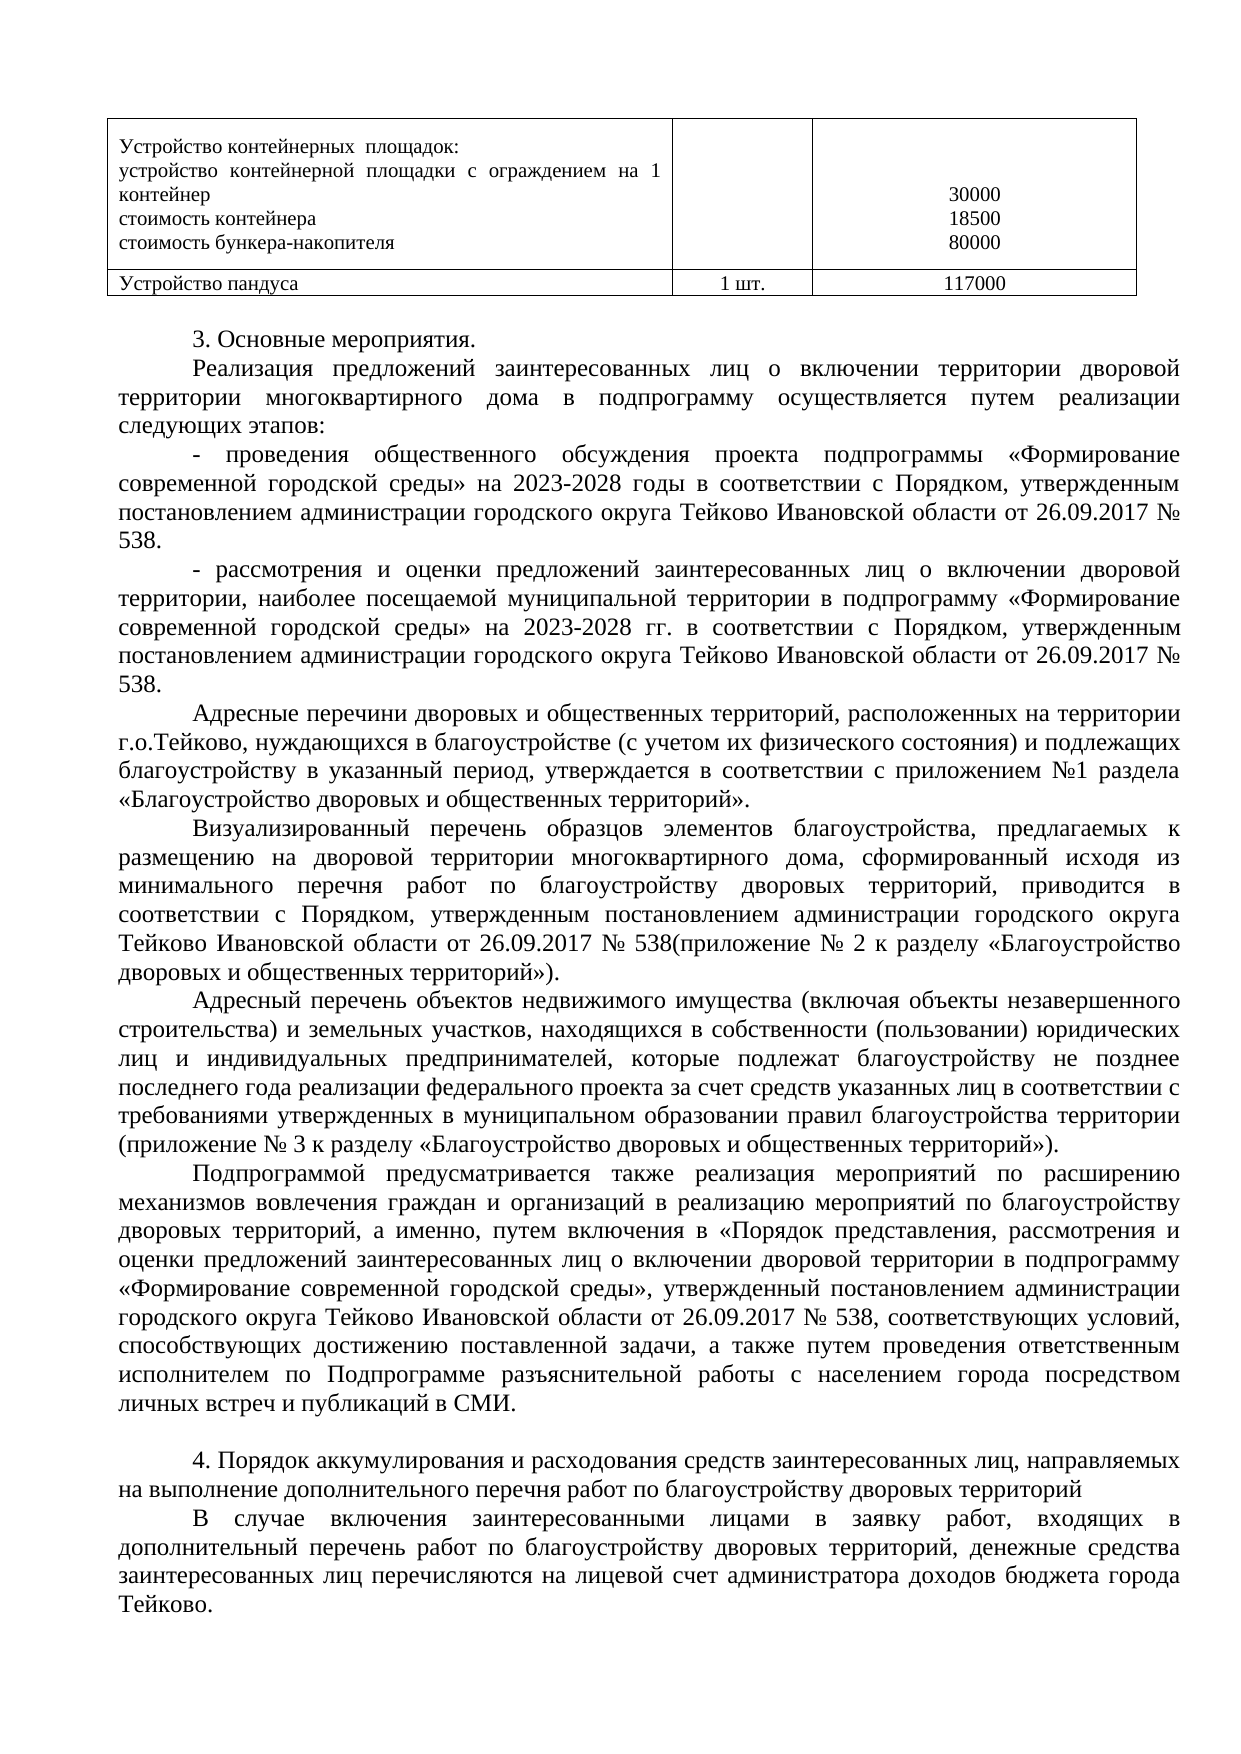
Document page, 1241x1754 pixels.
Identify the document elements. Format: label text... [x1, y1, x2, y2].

text В случае включения заинтересованными лицами в заявку работ, входящих в дополнительный перечень работ по благоустройству дворовых территорий, денежные средства заинтересованных лиц перечисляются на лицевой счет администратора доходов бюджета города Тейково. [118, 1503, 1181, 1618]
text Адресный перечень объектов недвижимого имущества (включая объекты незавершенного строительства) и земельных участков, находящихся в собственности (пользовании) юридических лиц и индивидуальных предпринимателей, которые подлежат благоустройству не позднее последнего года реализации федерального проекта за счет средств указанных лиц в соответствии с требованиями утвержденных в муниципальном образовании правил благоустройства территории (приложение № 3 к разделу «Благоустройство дворовых и общественных территорий»). [118, 986, 1181, 1158]
text - проведения общественного обсуждения проекта подпрограммы «Формирование современной городской среды» на 2023-2028 годы в соответствии с Порядком, утвержденным постановлением администрации городского округа Тейково Ивановской области от 26.09.2017 № 538. [118, 439, 1181, 554]
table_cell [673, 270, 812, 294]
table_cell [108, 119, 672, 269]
text Реализация предложений заинтересованных лиц о включении территории дворовой территории многоквартирного дома в подпрограмму осуществляется путем реализации следующих этапов: [118, 353, 1181, 439]
text Визуализированный перечень образцов элементов благоустройства, предлагаемых к размещению на дворовой территории многоквартирного дома, сформированный исходя из минимального перечня работ по благоустройству дворовых территорий, приводится в соответствии с Порядком, утвержденным постановлением администрации городского округа Тейково Ивановской области от 26.09.2017 № 538(приложение № 2 к разделу «Благоустройство дворовых и общественных территорий»). [118, 813, 1181, 986]
text Адресные перечини дворовых и общественных территорий, расположенных на территории г.о.Тейково, нуждающихся в благоустройстве (с учетом их физического состояния) и подлежащих благоустройству в указанный период, утверждается в соответствии с приложением №1 раздела «Благоустройство дворовых и общественных территорий». [118, 698, 1181, 813]
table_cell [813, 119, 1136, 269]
text - рассмотрения и оценки предложений заинтересованных лиц о включении дворовой территории, наиболее посещаемой муниципальной территории в подпрограмму «Формирование современной городской среды» на 2023-2028 гг. в соответствии с Порядком, утвержденным постановлением администрации городского округа Тейково Ивановской области от 26.09.2017 № 538. [118, 554, 1181, 698]
text 3. Основные мероприятия. [118, 324, 1181, 353]
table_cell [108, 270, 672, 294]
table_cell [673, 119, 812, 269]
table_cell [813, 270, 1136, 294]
text 4. Порядок аккумулирования и расходования средств заинтересованных лиц, направляемых на выполнение дополнительного перечня работ по благоустройству дворовых территорий [118, 1446, 1181, 1503]
text Подпрограммой предусматривается также реализация мероприятий по расширению механизмов вовлечения граждан и организаций в реализацию мероприятий по благоустройству дворовых территорий, а именно, путем включения в «Порядок представления, рассмотрения и оценки предложений заинтересованных лиц о включении дворовой территории в подпрограмму «Формирование современной городской среды», утвержденный постановлением администрации городского округа Тейково Ивановской области от 26.09.2017 № 538, соответствующих условий, способствующих достижению поставленной задачи, а также путем проведения ответственным исполнителем по Подпрограмме разъяснительной работы с населением города посредством личных встреч и публикаций в СМИ. [118, 1158, 1181, 1417]
